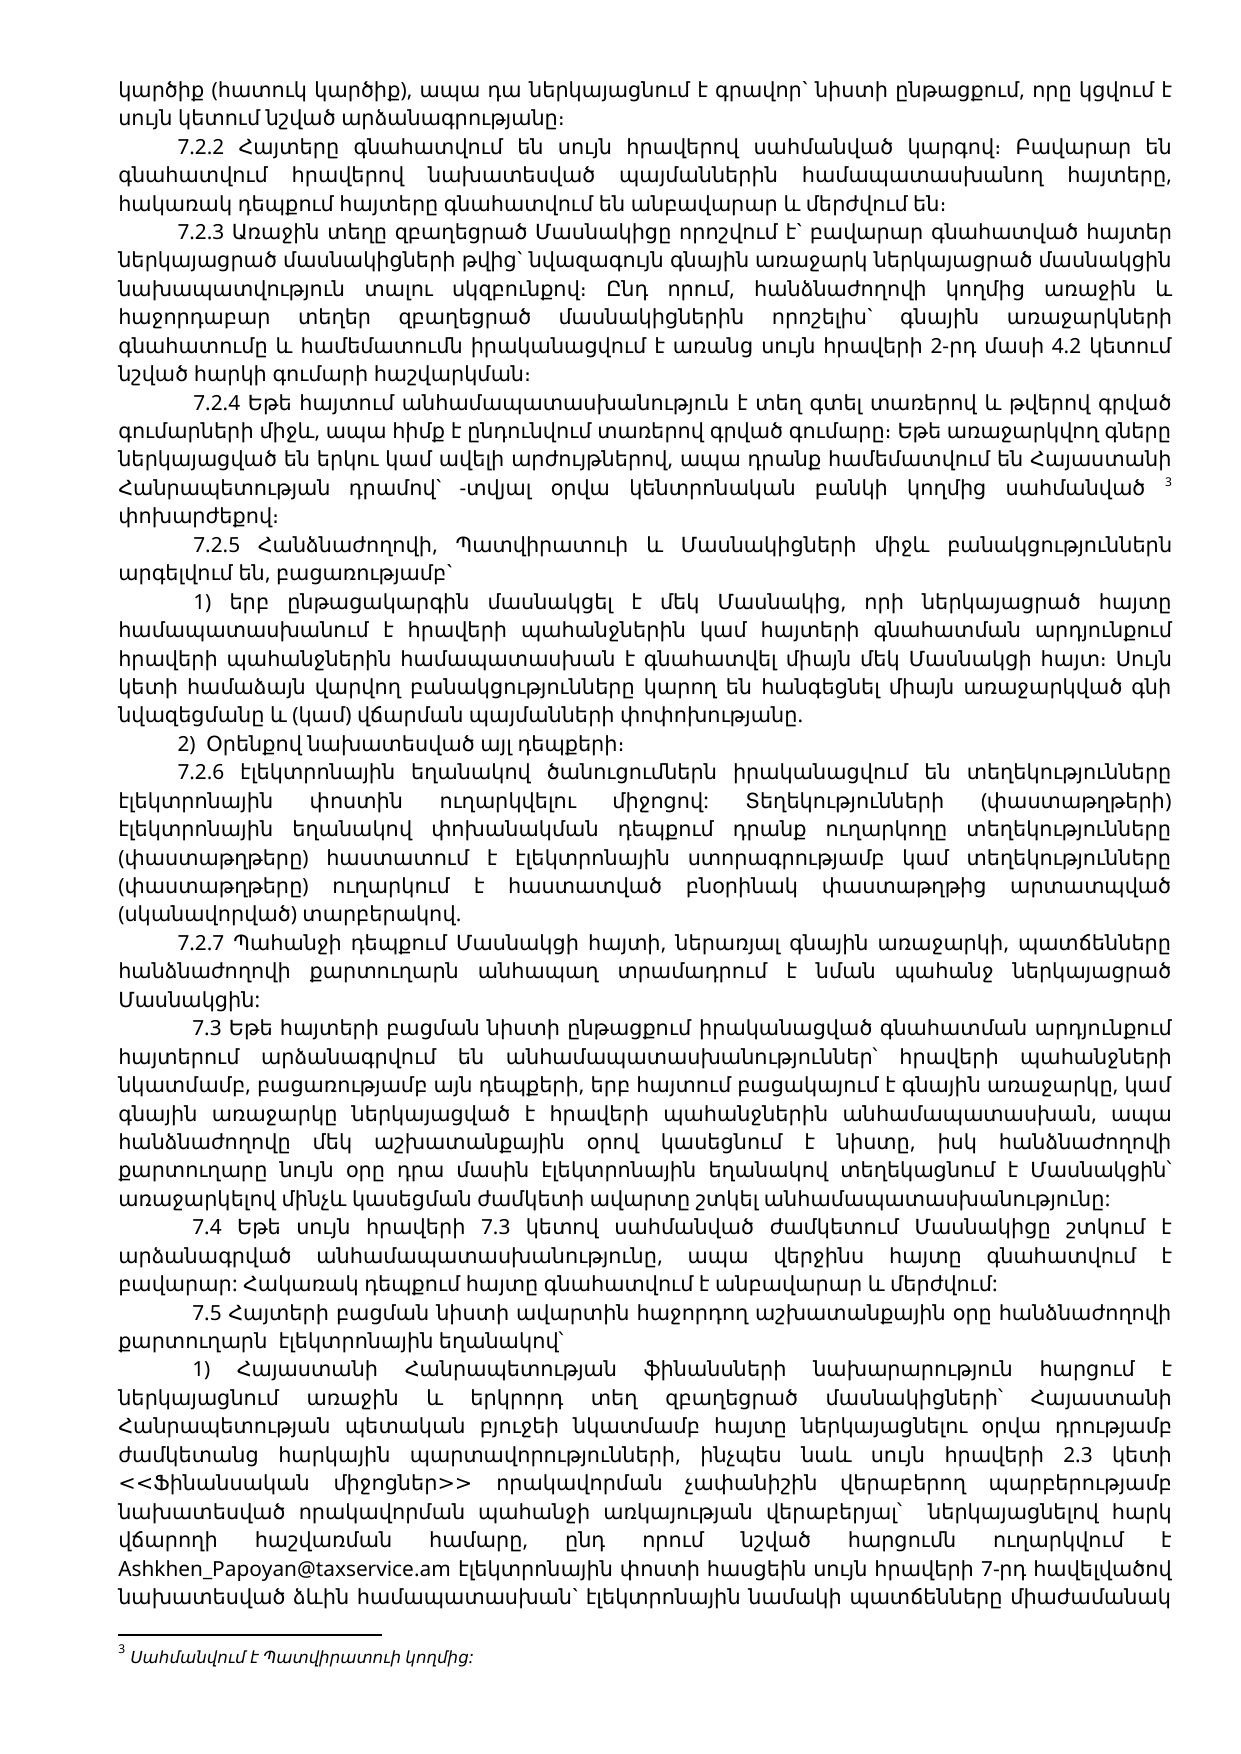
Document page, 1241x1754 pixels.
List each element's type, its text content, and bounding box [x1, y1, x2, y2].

text 7.2.6 էլեկտրոնային եղանակով ծանուցումներն իրականացվում են տեղեկությունները էլեկտրոնային փոստին ուղարկվելու միջոցով: Տեղեկությունների (փաստաթղթերի) էլեկտրոնային եղանակով փոխանակման դեպքում դրանք ուղարկողը տեղեկությունները (փաստաթղթերը) հաստատում է էլեկտրոնային ստորագրությամբ կամ տեղեկությունները (փաստաթղթերը) ուղարկում է հաստատված բնօրինակ փաստաթղթից արտատպված (սկանավորված) տարբերակով. [118, 757, 1172, 928]
text 7.3 Եթե հայտերի բացման նիստի ընթացքում իրականացված գնահատման արդյունքում հայտերում արձանագրվում են անհամապատասխանություններ՝ հրավերի պահանջների նկատմամբ, բացառությամբ այն դեպքերի, երբ հայտում բացակայում է գնային առաջարկը, կամ գնային առաջարկը ներկայացված է հրավերի պահանջներին անհամապատասխան, ապա հանձնաժողովը մեկ աշխատանքային օրով կասեցնում է նիստը, իսկ հանձնաժողովի քարտուղարը նույն օրը դրա մասին էլեկտրոնային եղանակով տեղեկացնում է Մասնակցին՝ առաջարկելով մինչև կասեցման ժամկետի ավարտը շտկել անհամապատասխանությունը: [118, 1013, 1172, 1212]
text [118, 75, 1172, 132]
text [118, 1354, 1172, 1611]
text 7.2.5 Հանձնաժողովի, Պատվիրատուի և Մասնակիցների միջև բանակցություններն արգելվում են, բացառությամբ` [118, 530, 1172, 587]
text 7.2.3 Առաջին տեղը զբաղեցրած Մասնակիցը որոշվում է` բավարար գնահատված հայտեր ներկայացրած մասնակիցների թվից` նվազագույն գնային առաջարկ ներկայացրած մասնակցին նախապատվություն տալու սկզբունքով։ Ընդ որում, հանձնաժողովի կողմից առաջին և հաջորդաբար տեղեր զբաղեցրած մասնակիցներին որոշելիս` գնային առաջարկների գնահատումը և համեմատումն իրականացվում է առանց սույն հրավերի 2-րդ մասի 4.2 կետում նշված հարկի գումարի հաշվարկման։ [118, 217, 1172, 388]
text 1) երբ ընթացակարգին մասնակցել է մեկ Մասնակից, որի ներկայացրած հայտը համապատասխանում է հրավերի պահանջներին կամ հայտերի գնահատման արդյունքում հրավերի պահանջներին համապատասխան է գնահատվել միայն մեկ Մասնակցի հայտ։ Սույն կետի համաձայն վարվող բանակցությունները կարող են հանգեցնել միայն առաջարկված գնի նվազեցմանը և (կամ) վճարման պայմանների փոփոխությանը. [118, 587, 1172, 729]
text 7.5 Հայտերի բացման նիստի ավարտին հաջորդող աշխատանքային օրը հանձնաժողովի քարտուղարն էլեկտրոնային եղանակով՝ [118, 1298, 1172, 1354]
text 2) Օրենքով նախատեսված այլ դեպքերի։ [118, 729, 1172, 757]
text 7.2.2 Հայտերը գնահատվում են սույն հրավերով սահմանված կարգով։ Բավարար են գնահատվում հրավերով նախատեսված պայմաններին համապատասխանող հայտերը, հակառակ դեպքում հայտերը գնահատվում են անբավարար և մերժվում են։ [118, 132, 1172, 217]
text 7.4 Եթե սույն հրավերի 7.3 կետով սահմանված ժամկետում Մասնակիցը շտկում է արձանագրված անհամապատասխանությունը, ապա վերջինս հայտը գնահատվում է բավարար: Հակառակ դեպքում հայտը գնահատվում է անբավարար և մերժվում: [118, 1212, 1172, 1298]
text 7.2.4 Եթե հայտում անհամապատասխանություն է տեղ գտել տառերով և թվերով գրված գումարների միջև, ապա հիմք է ընդունվում տառերով գրված գումարը։ Եթե առաջարկվող գները ներկայացված են երկու կամ ավելի արժույթներով, ապա դրանք համեմատվում են Հայաստանի Հանրապետության դրամով` -տվյալ օրվա կենտրոնական բանկի կողմից սահմանված փոխարժեքով։ [118, 388, 1172, 530]
text 7.2.7 Պահանջի դեպքում Մասնակցի հայտի, ներառյալ գնային առաջարկի, պատճենները հանձնաժողովի քարտուղարն անհապաղ տրամադրում է նման պահանջ ներկայացրած Մասնակցին: [118, 928, 1172, 1013]
